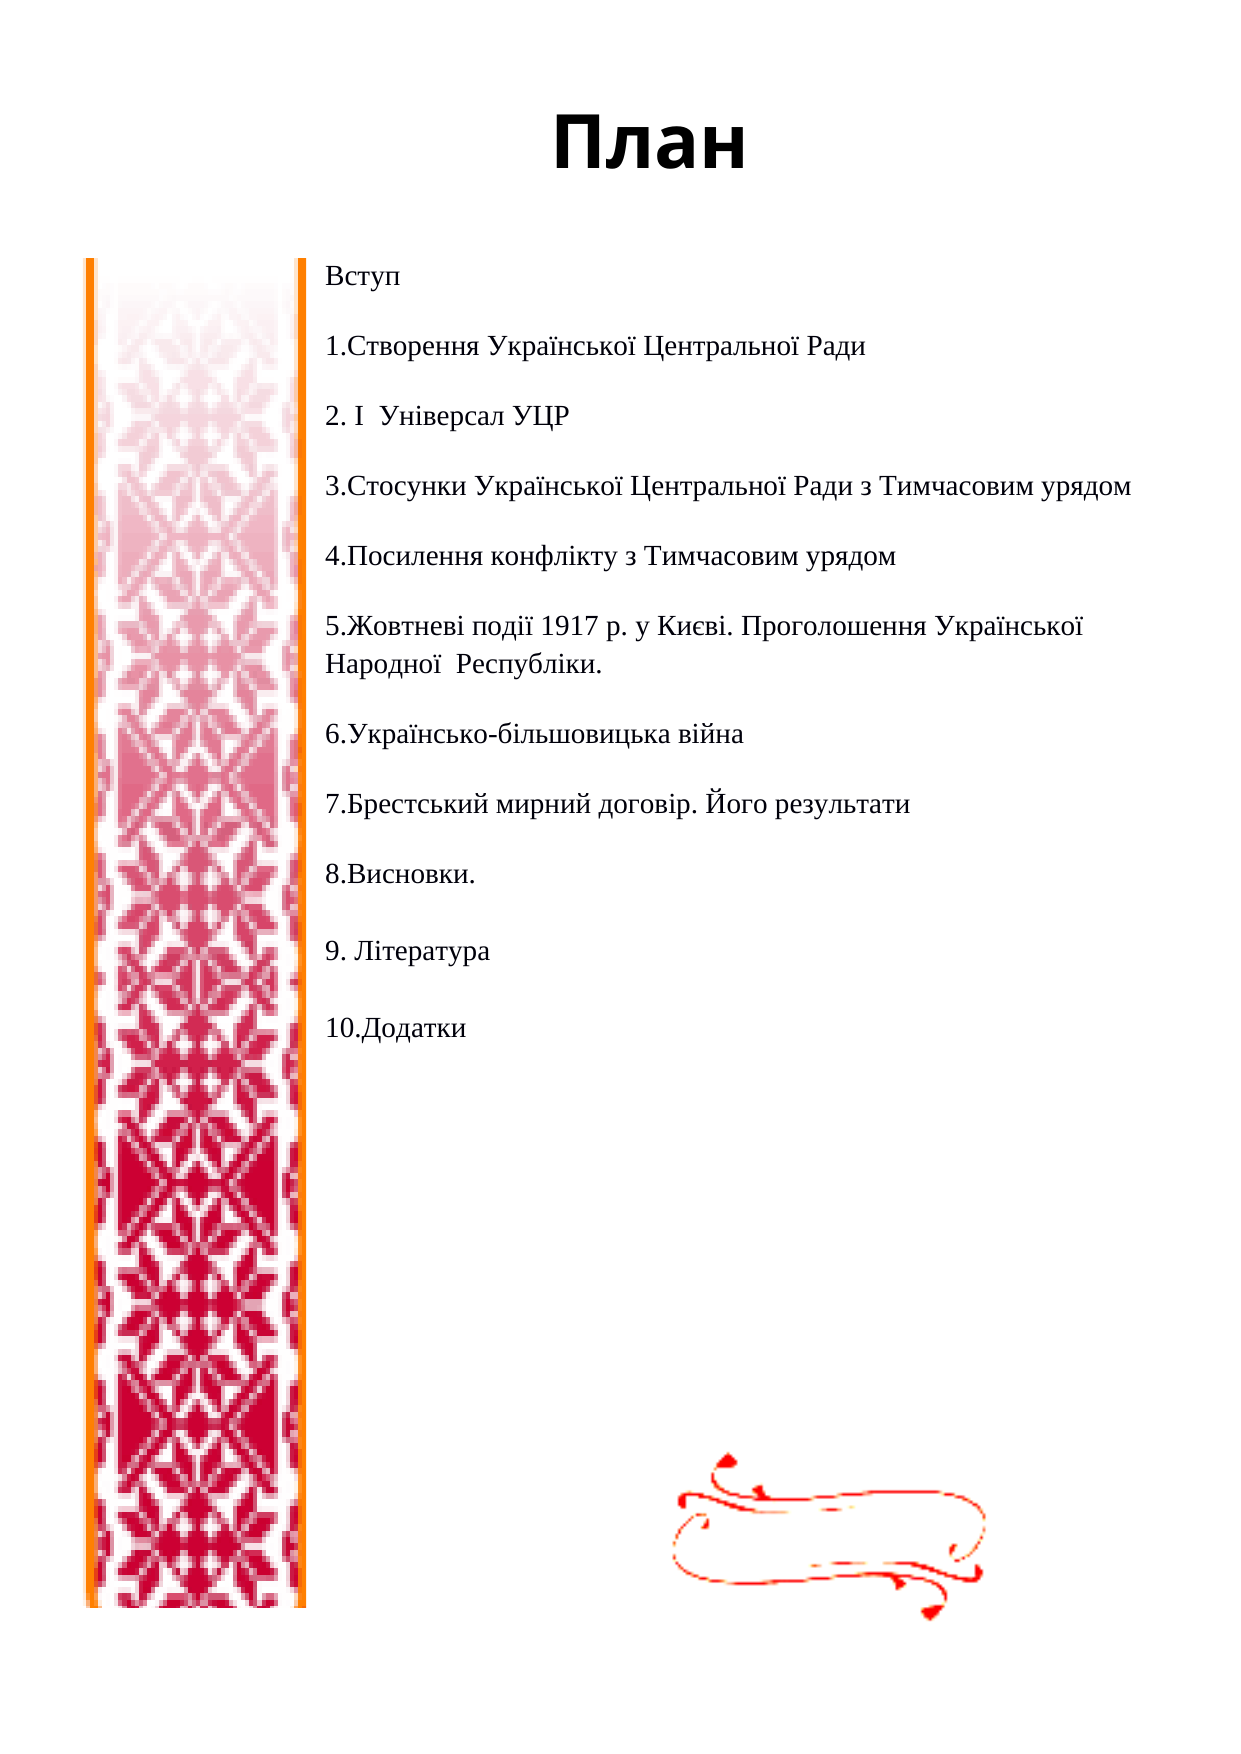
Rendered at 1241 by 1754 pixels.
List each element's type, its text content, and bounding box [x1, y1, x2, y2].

text 6.Українсько-більшовицька війна [303, 716, 1152, 782]
text 7.Брестський мирний договір. Його результати [303, 786, 1152, 852]
text 10.Додатки [303, 1010, 1152, 1044]
text 1.Створення Української Центральної Ради [303, 328, 1152, 394]
text 2. І Універсал УЦР [303, 398, 1152, 464]
text 3.Стосунки Української Центральної Ради з Тимчасовим урядом [303, 468, 1152, 534]
picture [638, 1443, 1027, 1622]
text Вступ [303, 258, 1152, 324]
text План [148, 88, 1152, 191]
text 4.Посилення конфлікту з Тимчасовим урядом [303, 538, 1152, 604]
picture [82, 258, 303, 1582]
text 9. Література [303, 933, 1152, 967]
text 5.Жовтневі події 1917 р. у Києві. Проголошення Української Народної Республіки. [303, 608, 1152, 712]
text 8.Висновки. [303, 856, 1152, 890]
